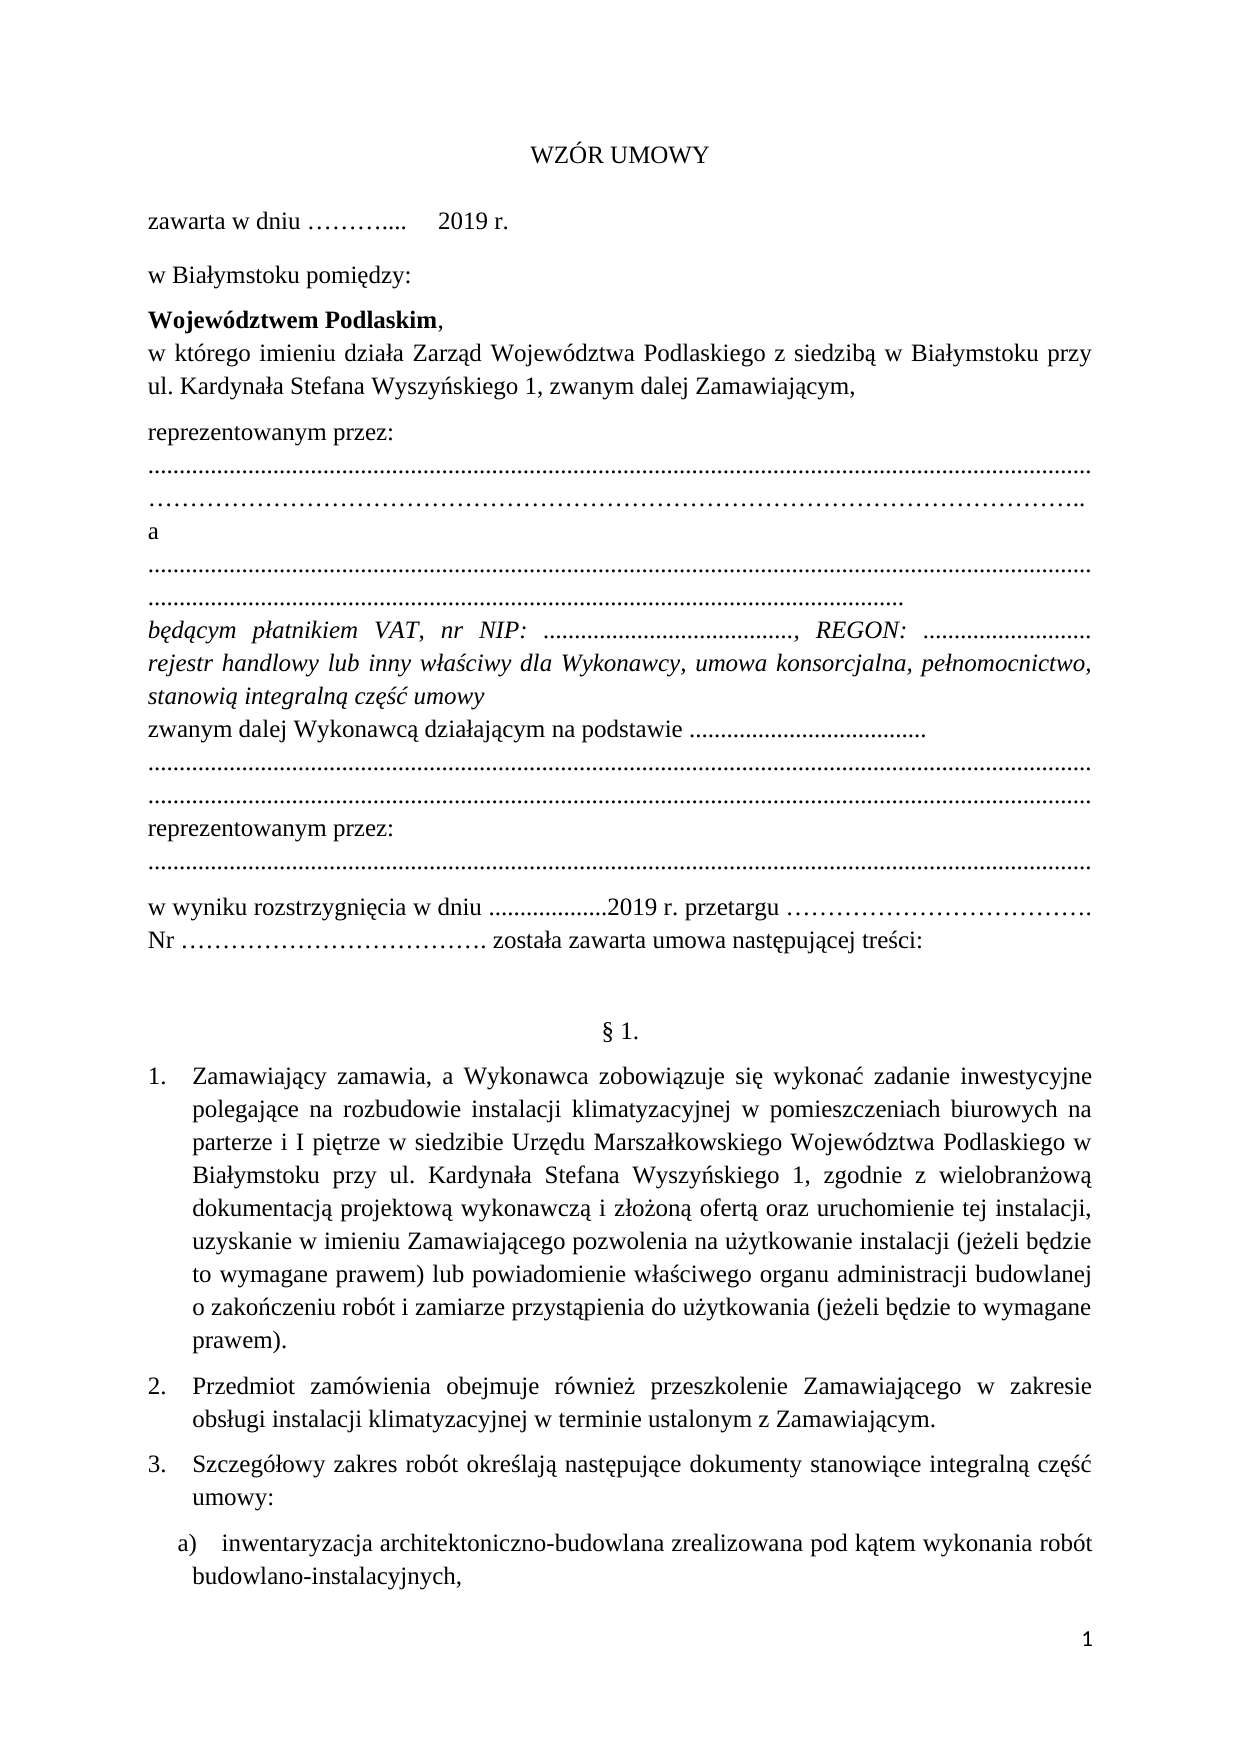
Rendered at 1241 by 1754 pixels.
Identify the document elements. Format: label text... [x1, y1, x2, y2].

list Szczegółowy zakres robót określają następujące dokumenty stanowiące integralną część umowy: [148, 1449, 1093, 1511]
text .............................................................................................................................................................................................................................................................................................................. [148, 747, 1093, 809]
text zwanym dalej Wykonawcą działającym na podstawie ...................................... [148, 714, 1093, 743]
text w Białymstoku pomiędzy: [148, 260, 1093, 288]
list Przedmiot zamówienia obejmuje również przeszkolenie Zamawiającego w zakresie obsługi instalacji klimatyzacyjnej w terminie ustalonym z Zamawiającym. [148, 1371, 1093, 1433]
list Zamawiający zamawia, a Wykonawca zobowiązuje się wykonać zadanie inwestycyjne polegające na rozbudowie instalacji klimatyzacyjnej w pomieszczeniach biurowych na parterze i I piętrze w siedzibie Urzędu Marszałkowskiego Województwa Podlaskiego w Białymstoku przy ul. Kardynała Stefana Wyszyńskiego 1, zgodnie z wielobranżową dokumentacją projektową wykonawczą i złożoną ofertą oraz uruchomienie tej instalacji, uzyskanie w imieniu Zamawiającego pozwolenia na użytkowanie instalacji (jeżeli będzie to wymagane prawem) lub powiadomienie właściwego organu administracji budowlanej o zakończeniu robót i zamiarze przystąpienia do użytkowania (jeżeli będzie to wymagane prawem). [148, 1061, 1093, 1354]
text reprezentowanym przez: [148, 813, 1093, 842]
text ………………………………………………………………………………………………….. [148, 483, 1093, 512]
text będącym płatnikiem VAT, nr NIP: ........................................, REGON: ........................... rejestr handlowy lub inny właściwy dla Wykonawcy, umowa konsorcjalna, pełnomocnictwo, stanowią integralną część umowy [148, 615, 1093, 710]
text WZÓR UMOWY [148, 140, 1093, 169]
text a [148, 516, 1093, 545]
text w wyniku rozstrzygnięcia w dniu ...................2019 r. przetargu ………………………………. Nr ………………………………. została zawarta umowa następującej treści: [148, 892, 1093, 953]
text ....................................................................................................................................................... [148, 846, 1093, 875]
text ................................................................................................................................................................................................................................................................................ [148, 549, 1093, 611]
text zawarta w dniu ……….... 2019 r. [148, 206, 1093, 235]
text reprezentowanym przez: [148, 417, 1093, 446]
text § 1. [148, 1016, 1093, 1044]
text ....................................................................................................................................................... [148, 450, 1093, 479]
list inwentaryzacja architektoniczno-budowlana zrealizowana pod kątem wykonania robót budowlano-instalacyjnych, [177, 1528, 1093, 1590]
text Województwem Podlaskim, w którego imieniu działa Zarząd Województwa Podlaskiego z siedzibą w Białymstoku przy ul. Kardynała Stefana Wyszyńskiego 1, zwanym dalej Zamawiającym, [148, 305, 1093, 400]
